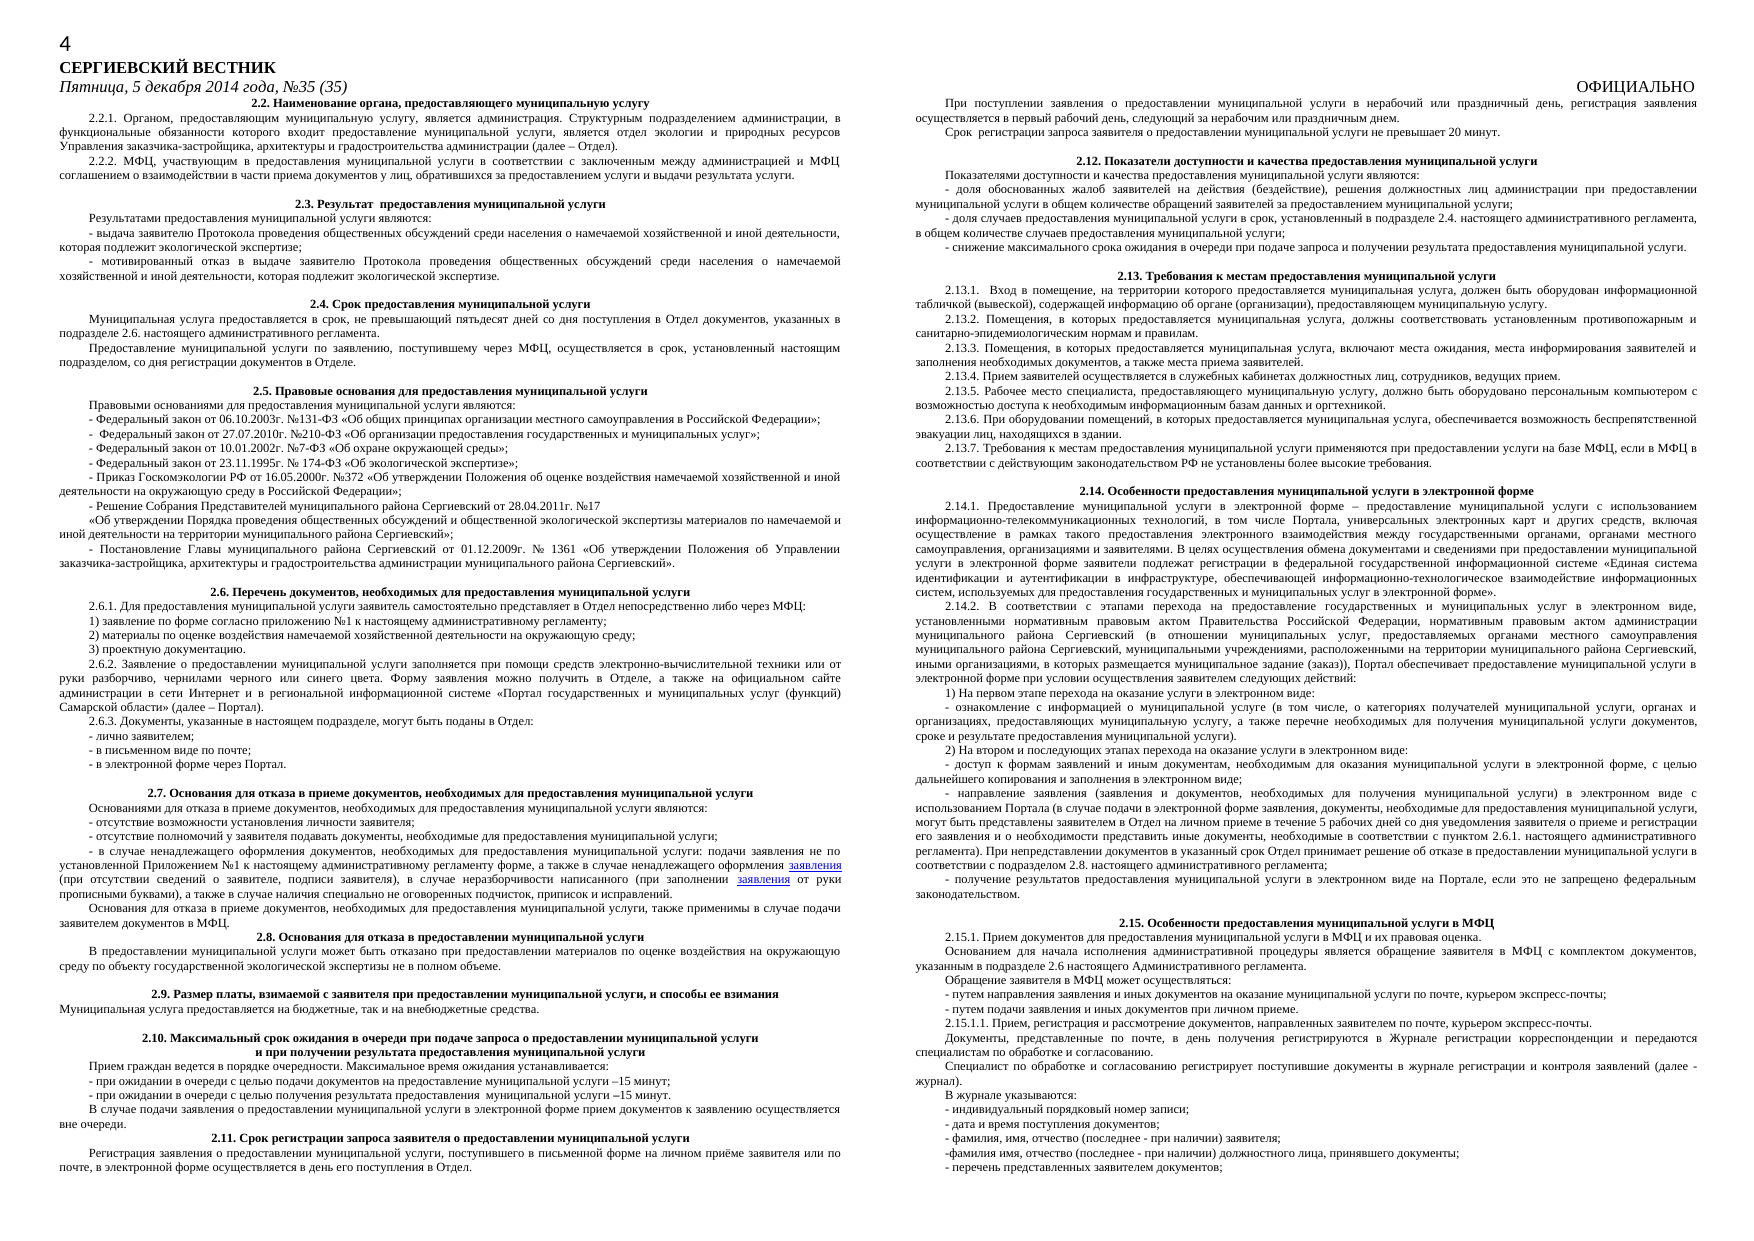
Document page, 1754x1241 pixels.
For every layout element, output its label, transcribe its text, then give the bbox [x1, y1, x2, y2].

text - мотивированный отказ в выдаче заявителю Протокола проведения общественных обсуждений среди населения о намечаемой хозяйственной и иной деятельности, которая подлежит экологической экспертизе. [59, 254, 842, 283]
text - доля обоснованных жалоб заявителей на действия (бездействие), решения должностных лиц администрации при предоставлении муниципальной услуги в общем количестве обращений заявителей за предоставлением муниципальной услуги; [915, 182, 1698, 211]
text 2.14.2. В соответствии с этапами перехода на предоставление государственных и муниципальных услуг в электронном виде, установленными нормативным правовым актом Правительства Российской Федерации, нормативным правовым актом администрации муниципального района Сергиевский (в отношении муниципальных услуг, предоставляемых органами местного самоуправления муниципального района Сергиевский, муниципальными учреждениями, расположенными на территории муниципального района Сергиевский, иными организациями, в которых размещается муниципальное задание (заказ)), Портал обеспечивает предоставление муниципальной услуги в электронной форме при условии осуществления заявителем следующих действий: [915, 599, 1698, 685]
text 2.6. Перечень документов, необходимых для предоставления муниципальной услуги [59, 585, 842, 599]
text 2.6.3. Документы, указанные в настоящем подразделе, могут быть поданы в Отдел: [59, 714, 842, 728]
text 2.15. Особенности предоставления муниципальной услуги в МФЦ [915, 915, 1698, 930]
text - путем подачи заявления и иных документов при личном приеме. [915, 1002, 1698, 1016]
text - перечень представленных заявителем документов; [915, 1160, 1698, 1174]
text - доля случаев предоставления муниципальной услуги в срок, установленный в подразделе 2.4. настоящего административного регламента, в общем количестве случаев предоставления муниципальной услуги; [915, 211, 1698, 240]
text 2.7. Основания для отказа в приеме документов, необходимых для предоставления муниципальной услуги [59, 786, 842, 800]
text 2.11. Срок регистрации запроса заявителя о предоставлении муниципальной услуги [59, 1131, 842, 1145]
text Муниципальная услуга предоставляется на бюджетные, так и на внебюджетные средства. [59, 1002, 842, 1016]
text 2.3. Результат предоставления муниципальной услуги [59, 197, 842, 211]
text В случае подачи заявления о предоставлении муниципальной услуги в электронной форме прием документов к заявлению осуществляется вне очереди. [59, 1102, 842, 1131]
text - направление заявления (заявления и документов, необходимых для получения муниципальной услуги) в электронном виде с использованием Портала (в случае подачи в электронной форме заявления, документы, необходимые для предоставления муниципальной услуги, могут быть представлены заявителем в Отдел на личном приеме в течение 5 рабочих дней со дня уведомления заявителя о приеме и регистрации его заявления и о необходимости представить иные документы, необходимые в соответствии с пунктом 2.6.1. настоящего административного регламента). При непредставлении документов в указанный срок Отдел принимает решение об отказе в предоставлении муниципальной услуги в соответствии с подразделом 2.8. настоящего административного регламента; [915, 786, 1698, 872]
text 1) На первом этапе перехода на оказание услуги в электронном виде: [915, 685, 1698, 700]
text В журнале указываются: [915, 1088, 1698, 1102]
text Основанием для начала исполнения административной процедуры является обращение заявителя в МФЦ с комплектом документов, указанным в подразделе 2.6 настоящего Административного регламента. [915, 944, 1698, 973]
text Муниципальная услуга предоставляется в срок, не превышающий пятьдесят дней со дня поступления в Отдел документов, указанных в подразделе 2.6. настоящего административного регламента. [59, 312, 842, 340]
text 2.4. Срок предоставления муниципальной услуги [59, 297, 842, 312]
text 2.6.2. Заявление о предоставлении муниципальной услуги заполняется при помощи средств электронно-вычислительной техники или от руки разборчиво, чернилами черного или синего цвета. Форму заявления можно получить в Отделе, а также на официальном сайте администрации в сети Интернет и в региональной информационной системе «Портал государственных и муниципальных услуг (функций) Самарской области» (далее – Портал). [59, 657, 842, 714]
text - лично заявителем; [59, 728, 842, 743]
text Основания для отказа в приеме документов, необходимых для предоставления муниципальной услуги, также применимы в случае подачи заявителем документов в МФЦ. [59, 901, 842, 930]
text - Федеральный закон от 10.01.2002г. №7-ФЗ «Об охране окружающей среды»; [59, 441, 842, 455]
text - в письменном виде по почте; [59, 743, 842, 757]
text - дата и время поступления документов; [915, 1117, 1698, 1131]
text Результатами предоставления муниципальной услуги являются: [59, 211, 842, 225]
text 2.14. Особенности предоставления муниципальной услуги в электронной форме [915, 484, 1698, 498]
text - Федеральный закон от 27.07.2010г. №210-ФЗ «Об организации предоставления государственных и муниципальных услуг»; [59, 427, 842, 441]
text 2.2. Наименование органа, предоставляющего муниципальную услугу [59, 96, 842, 110]
text - путем направления заявления и иных документов на оказание муниципальной услуги по почте, курьером экспресс-почты; [915, 987, 1698, 1002]
text Обращение заявителя в МФЦ может осуществляться: [915, 973, 1698, 987]
text 2.14.1. Предоставление муниципальной услуги в электронной форме – предоставление муниципальной услуги с использованием информационно-телекоммуникационных технологий, в том числе Портала, универсальных электронных карт и других средств, включая осуществление в рамках такого предоставления электронного взаимодействия между государственными органами, органами местного самоуправления, организациями и заявителями. В целях осуществления обмена документами и сведениями при предоставлении муниципальной услуги в электронной форме заявители подлежат регистрации в федеральной государственной информационной системе «Единая система идентификации и аутентификации в инфраструктуре, обеспечивающей информационно-технологическое взаимодействие информационных систем, используемых для предоставления государственных и муниципальных услуг в электронной форме». [915, 498, 1698, 599]
text «Об утверждении Порядка проведения общественных обсуждений и общественной экологической экспертизы материалов по намечаемой и иной деятельности на территории муниципального района Сергиевский»; [59, 513, 842, 542]
text и при получении результата предоставления муниципальной услуги [59, 1045, 842, 1059]
text - выдача заявителю Протокола проведения общественных обсуждений среди населения о намечаемой хозяйственной и иной деятельности, которая подлежит экологической экспертизе; [59, 225, 842, 254]
text Регистрация заявления о предоставлении муниципальной услуги, поступившего в письменной форме на личном приёме заявителя или по почте, в электронной форме осуществляется в день его поступления в Отдел. [59, 1145, 842, 1174]
text - доступ к формам заявлений и иным документам, необходимым для оказания муниципальной услуги в электронной форме, с целью дальнейшего копирования и заполнения в электронном виде; [915, 757, 1698, 786]
text - индивидуальный порядковый номер записи; [915, 1102, 1698, 1117]
text - отсутствие полномочий у заявителя подавать документы, необходимые для предоставления муниципальной услуги; [59, 829, 842, 843]
text 2) На втором и последующих этапах перехода на оказание услуги в электронном виде: [915, 743, 1698, 757]
text Документы, представленные по почте, в день получения регистрируются в Журнале регистрации корреспонденции и передаются специалистам по обработке и согласованию. [915, 1030, 1698, 1059]
text 2.13.4. Прием заявителей осуществляется в служебных кабинетах должностных лиц, сотрудников, ведущих прием. [915, 369, 1698, 383]
text 2.13.1. Вход в помещение, на территории которого предоставляется муниципальная услуга, должен быть оборудован информационной табличкой (вывеской), содержащей информацию об органе (организации), предоставляющем муниципальную услугу. [915, 283, 1698, 312]
text - фамилия, имя, отчество (последнее - при наличии) заявителя; [915, 1131, 1698, 1145]
text Показателями доступности и качества предоставления муниципальной услуги являются: [915, 168, 1698, 182]
text - в случае ненадлежащего оформления документов, необходимых для предоставления муниципальной услуги: подачи заявления не по установленной Приложением №1 к настоящему административному регламенту форме, а также в случае ненадлежащего оформления заявления (при отсутствии сведений о заявителе, подписи заявителя), в случае неразборчивости написанного (при заполнении заявления от руки прописными буквами), а также в случае наличия специально не оговоренных подчисток, приписок и исправлений. [59, 843, 842, 901]
text 2.15.1.1. Прием, регистрация и рассмотрение документов, направленных заявителем по почте, курьером экспресс-почты. [915, 1016, 1698, 1030]
text 2.13.3. Помещения, в которых предоставляется муниципальная услуга, включают места ожидания, места информирования заявителей и заполнения необходимых документов, а также места приема заявителей. [915, 340, 1698, 369]
text 2) материалы по оценке воздействия намечаемой хозяйственной деятельности на окружающую среду; [59, 628, 842, 642]
text 2.13. Требования к местам предоставления муниципальной услуги [915, 268, 1698, 283]
text - при ожидании в очереди с целью подачи документов на предоставление муниципальной услуги –15 минут; [59, 1073, 842, 1088]
text - Постановление Главы муниципального района Сергиевский от 01.12.2009г. № 1361 «Об утверждении Положения об Управлении заказчика-застройщика, архитектуры и градостроительства администрации муниципального района Сергиевский». [59, 542, 842, 570]
text 2.13.2. Помещения, в которых предоставляется муниципальная услуга, должны соответствовать установленным противопожарным и санитарно-эпидемиологическим нормам и правилам. [915, 312, 1698, 340]
text - снижение максимального срока ожидания в очереди при подаче запроса и получении результата предоставления муниципальной услуги. [915, 240, 1698, 254]
text 2.13.6. При оборудовании помещений, в которых предоставляется муниципальная услуга, обеспечивается возможность беспрепятственной эвакуации лиц, находящихся в здании. [915, 412, 1698, 441]
text Прием граждан ведется в порядке очередности. Максимальное время ожидания устанавливается: [59, 1059, 842, 1073]
text Основаниями для отказа в приеме документов, необходимых для предоставления муниципальной услуги являются: [59, 800, 842, 815]
text - получение результатов предоставления муниципальной услуги в электронном виде на Портале, если это не запрещено федеральным законодательством. [915, 872, 1698, 901]
text 2.2.2. МФЦ, участвующим в предоставления муниципальной услуги в соответствии с заключенным между администрацией и МФЦ соглашением о взаимодействии в части приема документов у лиц, обратившихся за предоставлением услуги и выдачи результата услуги. [59, 153, 842, 182]
text - Решение Собрания Представителей муниципального района Сергиевский от 28.04.2011г. №17 [59, 498, 842, 513]
text В предоставлении муниципальной услуги может быть отказано при предоставлении материалов по оценке воздействия на окружающую среду по объекту государственной экологической экспертизы не в полном объеме. [59, 944, 842, 973]
text При поступлении заявления о предоставлении муниципальной услуги в нерабочий или праздничный день, регистрация заявления осуществляется в первый рабочий день, следующий за нерабочим или праздничным днем. [915, 96, 1698, 125]
text 2.15.1. Прием документов для предоставления муниципальной услуги в МФЦ и их правовая оценка. [915, 930, 1698, 944]
text 2.2.1. Органом, предоставляющим муниципальную услугу, является администрация. Структурным подразделением администрации, в функциональные обязанности которого входит предоставление муниципальной услуги, является отдел экологии и природных ресурсов Управления заказчика-застройщика, архитектуры и градостроительства администрации (далее – Отдел). [59, 110, 842, 153]
text 2.6.1. Для предоставления муниципальной услуги заявитель самостоятельно представляет в Отдел непосредственно либо через МФЦ: [59, 599, 842, 613]
text - Приказ Госкомэкологии РФ от 16.05.2000г. №372 «Об утверждении Положения об оценке воздействия намечаемой хозяйственной и иной деятельности на окружающую среду в Российской Федерации»; [59, 470, 842, 498]
text 2.9. Размер платы, взимаемой с заявителя при предоставлении муниципальной услуги, и способы ее взимания [59, 987, 842, 1002]
text - Федеральный закон от 23.11.1995г. № 174-ФЗ «Об экологической экспертизе»; [59, 455, 842, 470]
text 2.10. Максимальный срок ожидания в очереди при подаче запроса о предоставлении муниципальной услуги [59, 1030, 842, 1045]
text Срок регистрации запроса заявителя о предоставлении муниципальной услуги не превышает 20 минут. [915, 125, 1698, 139]
text 2.13.7. Требования к местам предоставления муниципальной услуги применяются при предоставлении услуги на базе МФЦ, если в МФЦ в соответствии с действующим законодательством РФ не установлены более высокие требования. [915, 441, 1698, 470]
text 2.13.5. Рабочее место специалиста, предоставляющего муниципальную услугу, должно быть оборудовано персональным компьютером с возможностью доступа к необходимым информационным базам данных и оргтехникой. [915, 383, 1698, 412]
text - отсутствие возможности установления личности заявителя; [59, 815, 842, 829]
text 2.12. Показатели доступности и качества предоставления муниципальной услуги [915, 153, 1698, 168]
text 3) проектную документацию. [59, 642, 842, 657]
text - Федеральный закон от 06.10.2003г. №131-ФЗ «Об общих принципах организации местного самоуправления в Российской Федерации»; [59, 412, 842, 427]
text 2.5. Правовые основания для предоставления муниципальной услуги [59, 383, 842, 398]
text 2.8. Основания для отказа в предоставлении муниципальной услуги [59, 930, 842, 944]
text -фамилия имя, отчество (последнее - при наличии) должностного лица, принявшего документы; [915, 1145, 1698, 1160]
text Специалист по обработке и согласованию регистрирует поступившие документы в журнале регистрации и контроля заявлений (далее - журнал). [915, 1059, 1698, 1088]
text - в электронной форме через Портал. [59, 757, 842, 772]
text Предоставление муниципальной услуги по заявлению, поступившему через МФЦ, осуществляется в срок, установленный настоящим подразделом, со дня регистрации документов в Отделе. [59, 340, 842, 369]
text Правовыми основаниями для предоставления муниципальной услуги являются: [59, 398, 842, 412]
text 1) заявление по форме согласно приложению №1 к настоящему административному регламенту; [59, 613, 842, 628]
text - при ожидании в очереди с целью получения результата предоставления муниципальной услуги –15 минут. [59, 1088, 842, 1102]
text - ознакомление с информацией о муниципальной услуге (в том числе, о категориях получателей муниципальной услуги, органах и организациях, предоставляющих муниципальную услугу, а также перечне необходимых для получения муниципальной услуги документов, сроке и результате предоставления муниципальной услуги). [915, 700, 1698, 743]
